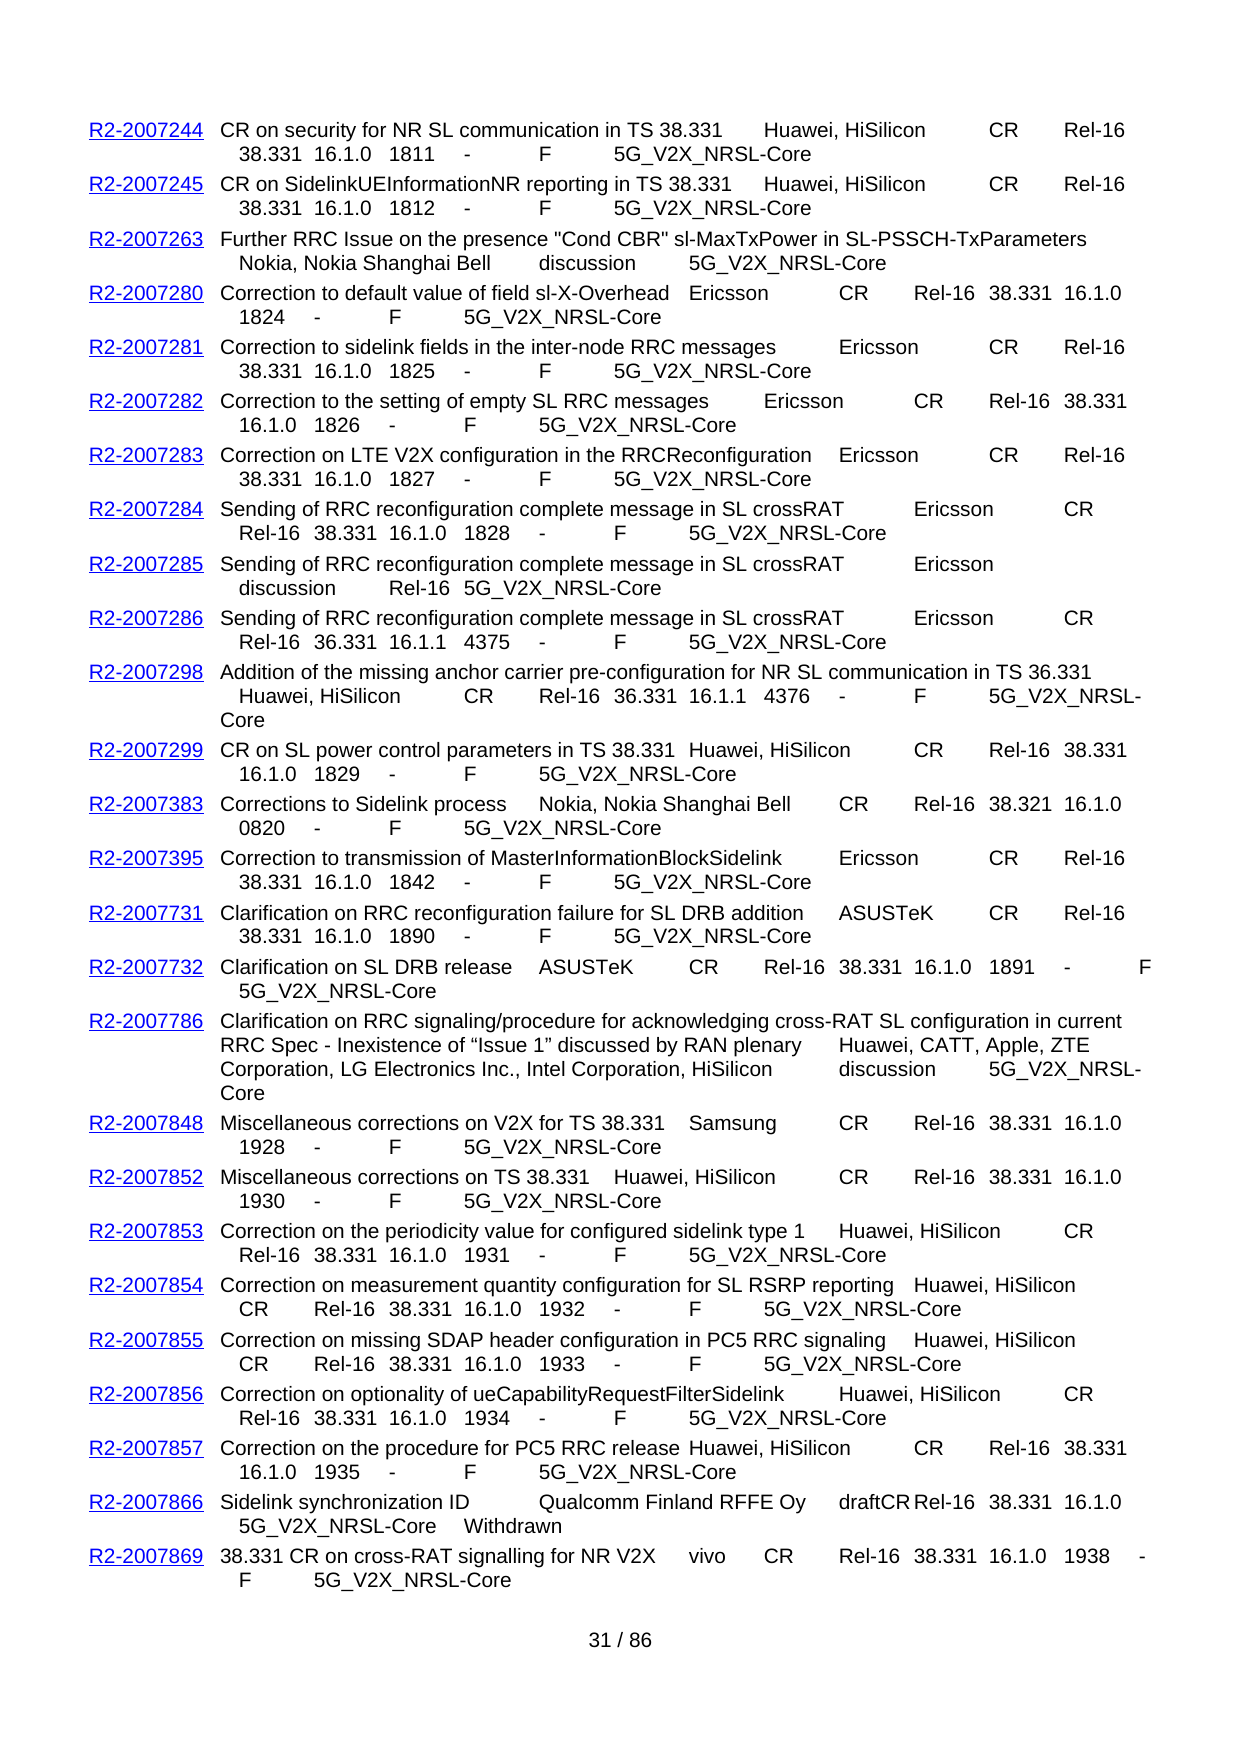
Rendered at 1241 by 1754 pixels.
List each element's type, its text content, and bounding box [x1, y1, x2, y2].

title R2-2007283 Correction on LTE V2X configuration in the RRCReconfiguration Ericsson CR Rel-16 38.331 16.1.0 1827 - F 5G_V2X_NRSL-Core [89, 443, 1152, 491]
title R2-2007280 Correction to default value of field sl-X-Overhead Ericsson CR Rel-16 38.331 16.1.0 1824 - F 5G_V2X_NRSL-Core [89, 281, 1152, 328]
title R2-2007299 CR on SL power control parameters in TS 38.331 Huawei, HiSilicon CR Rel-16 38.331 16.1.0 1829 - F 5G_V2X_NRSL-Core [89, 738, 1152, 786]
title R2-2007732 Clarification on SL DRB release ASUSTeK CR Rel-16 38.331 16.1.0 1891 - F 5G_V2X_NRSL-Core [89, 954, 1152, 1002]
title R2-2007244 CR on security for NR SL communication in TS 38.331 Huawei, HiSilicon CR Rel-16 38.331 16.1.0 1811 - F 5G_V2X_NRSL-Core [89, 118, 1152, 166]
title R2-2007731 Clarification on RRC reconfiguration failure for SL DRB addition ASUSTeK CR Rel-16 38.331 16.1.0 1890 - F 5G_V2X_NRSL-Core [89, 900, 1152, 948]
title R2-2007855 Correction on missing SDAP header configuration in PC5 RRC signaling Huawei, HiSilicon CR Rel-16 38.331 16.1.0 1933 - F 5G_V2X_NRSL-Core [89, 1327, 1152, 1375]
title R2-2007286 Sending of RRC reconfiguration complete message in SL crossRAT Ericsson CR Rel-16 36.331 16.1.1 4375 - F 5G_V2X_NRSL-Core [89, 606, 1152, 653]
title R2-2007866 Sidelink synchronization ID Qualcomm Finland RFFE Oy draftCR Rel-16 38.331 16.1.0 5G_V2X_NRSL-Core Withdrawn [89, 1490, 1152, 1538]
title R2-2007869 38.331 CR on cross-RAT signalling for NR V2X vivo CR Rel-16 38.331 16.1.0 1938 - F 5G_V2X_NRSL-Core [89, 1544, 1152, 1592]
title R2-2007395 Correction to transmission of MasterInformationBlockSidelink Ericsson CR Rel-16 38.331 16.1.0 1842 - F 5G_V2X_NRSL-Core [89, 846, 1152, 894]
title R2-2007383 Corrections to Sidelink process Nokia, Nokia Shanghai Bell CR Rel-16 38.321 16.1.0 0820 - F 5G_V2X_NRSL-Core [89, 792, 1152, 840]
title R2-2007857 Correction on the procedure for PC5 RRC release Huawei, HiSilicon CR Rel-16 38.331 16.1.0 1935 - F 5G_V2X_NRSL-Core [89, 1436, 1152, 1484]
title R2-2007281 Correction to sidelink fields in the inter-node RRC messages Ericsson CR Rel-16 38.331 16.1.0 1825 - F 5G_V2X_NRSL-Core [89, 335, 1152, 383]
title R2-2007856 Correction on optionality of ueCapabilityRequestFilterSidelink Huawei, HiSilicon CR Rel-16 38.331 16.1.0 1934 - F 5G_V2X_NRSL-Core [89, 1382, 1152, 1429]
title R2-2007245 CR on SidelinkUEInformationNR reporting in TS 38.331 Huawei, HiSilicon CR Rel-16 38.331 16.1.0 1812 - F 5G_V2X_NRSL-Core [89, 172, 1152, 220]
title R2-2007284 Sending of RRC reconfiguration complete message in SL crossRAT Ericsson CR Rel-16 38.331 16.1.0 1828 - F 5G_V2X_NRSL-Core [89, 497, 1152, 545]
title R2-2007263 Further RRC Issue on the presence "Cond CBR" sl-MaxTxPower in SL-PSSCH-TxParameters Nokia, Nokia Shanghai Bell discussion 5G_V2X_NRSL-Core [89, 226, 1152, 274]
title R2-2007852 Miscellaneous corrections on TS 38.331 Huawei, HiSilicon CR Rel-16 38.331 16.1.0 1930 - F 5G_V2X_NRSL-Core [89, 1165, 1152, 1213]
title R2-2007298 Addition of the missing anchor carrier pre-configuration for NR SL communication in TS 36.331 Huawei, HiSilicon CR Rel-16 36.331 16.1.1 4376 - F 5G_V2X_NRSL-Core [89, 660, 1152, 732]
title R2-2007854 Correction on measurement quantity configuration for SL RSRP reporting Huawei, HiSilicon CR Rel-16 38.331 16.1.0 1932 - F 5G_V2X_NRSL-Core [89, 1273, 1152, 1321]
title R2-2007285 Sending of RRC reconfiguration complete message in SL crossRAT Ericsson discussion Rel-16 5G_V2X_NRSL-Core [89, 551, 1152, 599]
title R2-2007282 Correction to the setting of empty SL RRC messages Ericsson CR Rel-16 38.331 16.1.0 1826 - F 5G_V2X_NRSL-Core [89, 389, 1152, 437]
title R2-2007786 Clarification on RRC signaling/procedure for acknowledging cross-RAT SL configuration in current RRC Spec - Inexistence of “Issue 1” discussed by RAN plenary Huawei, CATT, Apple, ZTE Corporation, LG Electronics Inc., Intel Corporation, HiSilicon discussion 5G_V2X_NRSL-Core [89, 1009, 1152, 1104]
title R2-2007853 Correction on the periodicity value for configured sidelink type 1 Huawei, HiSilicon CR Rel-16 38.331 16.1.0 1931 - F 5G_V2X_NRSL-Core [89, 1219, 1152, 1267]
title R2-2007848 Miscellaneous corrections on V2X for TS 38.331 Samsung CR Rel-16 38.331 16.1.0 1928 - F 5G_V2X_NRSL-Core [89, 1111, 1152, 1159]
